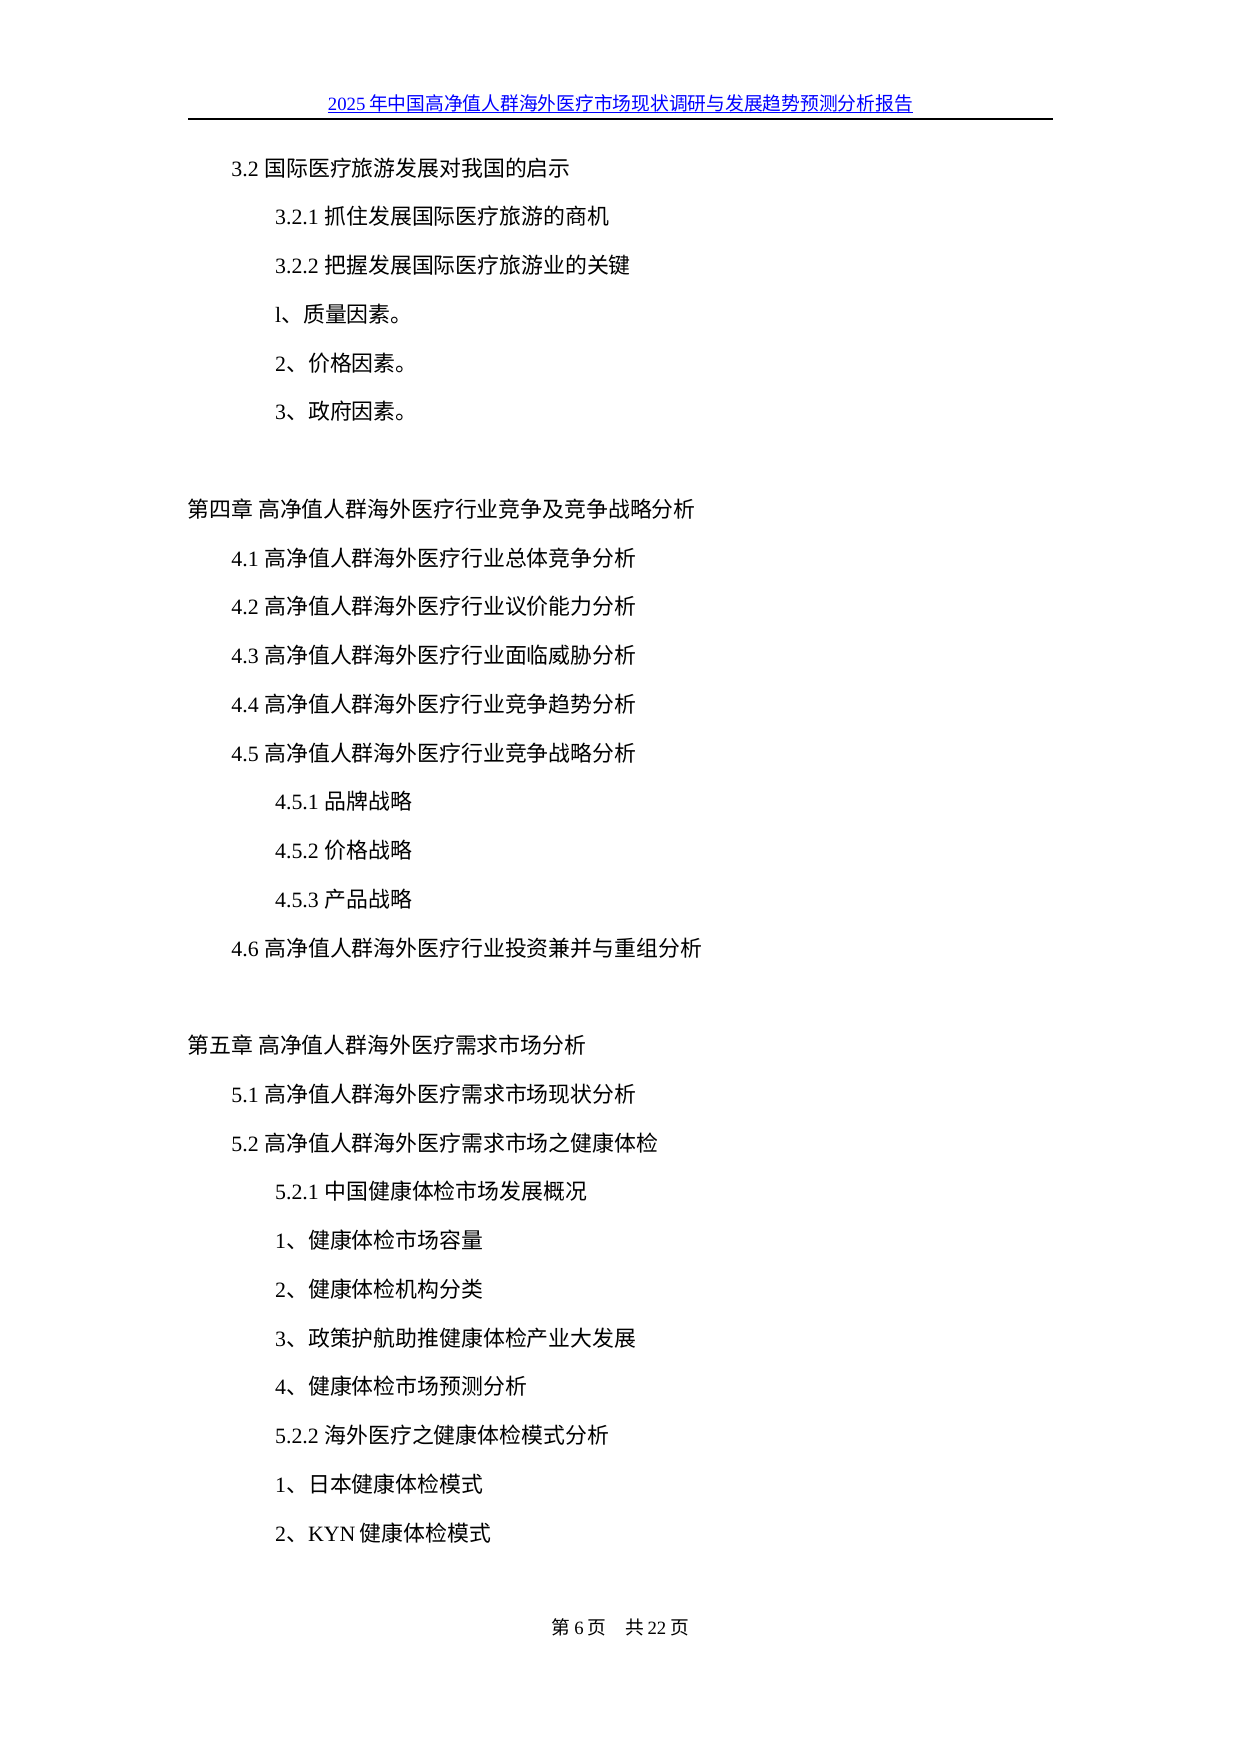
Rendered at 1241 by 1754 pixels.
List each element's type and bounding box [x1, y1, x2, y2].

text [187, 150, 1053, 1548]
